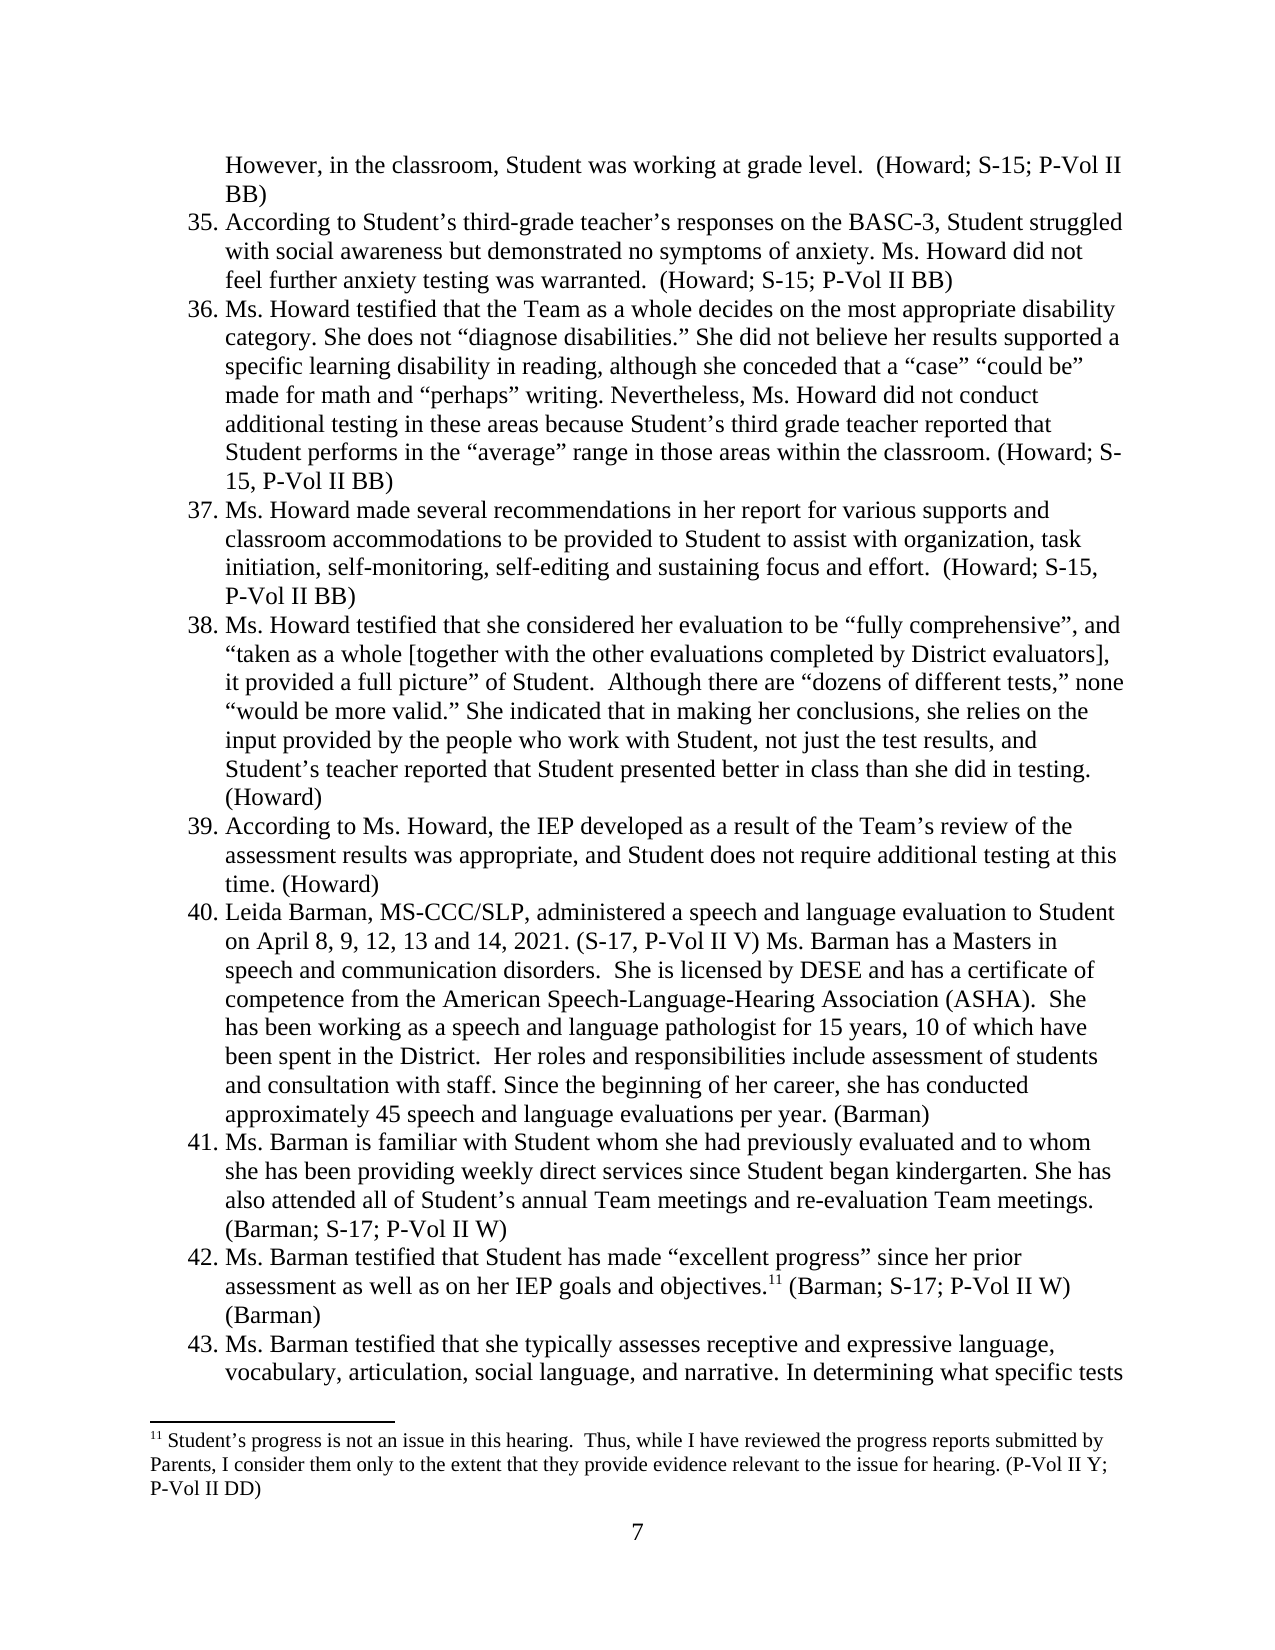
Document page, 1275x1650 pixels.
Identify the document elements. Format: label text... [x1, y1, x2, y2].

list According to Ms. Howard, the IEP developed as a result of the Team’s review of the assessment results was appropriate, and Student does not require additional testing at this time. (Howard) [187, 811, 1125, 897]
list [187, 150, 1125, 207]
list Ms. Howard made several recommendations in her report for various supports and classroom accommodations to be provided to Student to assist with organization, task initiation, self-monitoring, self-editing and sustaining focus and effort. (Howard; S-15, P-Vol II BB) [187, 495, 1125, 610]
list Ms. Howard testified that she considered her evaluation to be “fully comprehensive”, and “taken as a whole [together with the other evaluations completed by District evaluators], it provided a full picture” of Student. Although there are “dozens of different tests,” none “would be more valid.” She indicated that in making her conclusions, she relies on the input provided by the people who work with Student, not just the test results, and Student’s teacher reported that Student presented better in class than she did in testing. (Howard) [187, 610, 1125, 811]
list Ms. Barman testified that Student has made “excellent progress” since her prior assessment as well as on her IEP goals and objectives. (Barman; S-17; P-Vol II W) (Barman) [187, 1242, 1125, 1329]
list Ms. Howard testified that the Team as a whole decides on the most appropriate disability category. She does not “diagnose disabilities.” She did not believe her results supported a specific learning disability in reading, although she conceded that a “case” “could be” made for math and “perhaps” writing. Nevertheless, Ms. Howard did not conduct additional testing in these areas because Student’s third grade teacher reported that Student performs in the “average” range in those areas within the classroom. (Howard; S-15, P-Vol II BB) [187, 294, 1125, 495]
list Leida Barman, MS-CCC/SLP, administered a speech and language evaluation to Student on April 8, 9, 12, 13 and 14, 2021. (S-17, P-Vol II V) Ms. Barman has a Masters in speech and communication disorders. She is licensed by DESE and has a certificate of competence from the American Speech-Language-Hearing Association (ASHA). She has been working as a speech and language pathologist for 15 years, 10 of which have been spent in the District. Her roles and responsibilities include assessment of students and consultation with staff. Since the beginning of her career, she has conducted approximately 45 speech and language evaluations per year. (Barman) [187, 897, 1125, 1127]
list Ms. Barman is familiar with Student whom she had previously evaluated and to whom she has been providing weekly direct services since Student began kindergarten. She has also attended all of Student’s annual Team meetings and re-evaluation Team meetings. (Barman; S-17; P-Vol II W) [187, 1127, 1125, 1242]
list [187, 1329, 1125, 1386]
list According to Student’s third-grade teacher’s responses on the BASC-3, Student struggled with social awareness but demonstrated no symptoms of anxiety. Ms. Howard did not feel further anxiety testing was warranted. (Howard; S-15; P-Vol II BB) [187, 207, 1125, 294]
